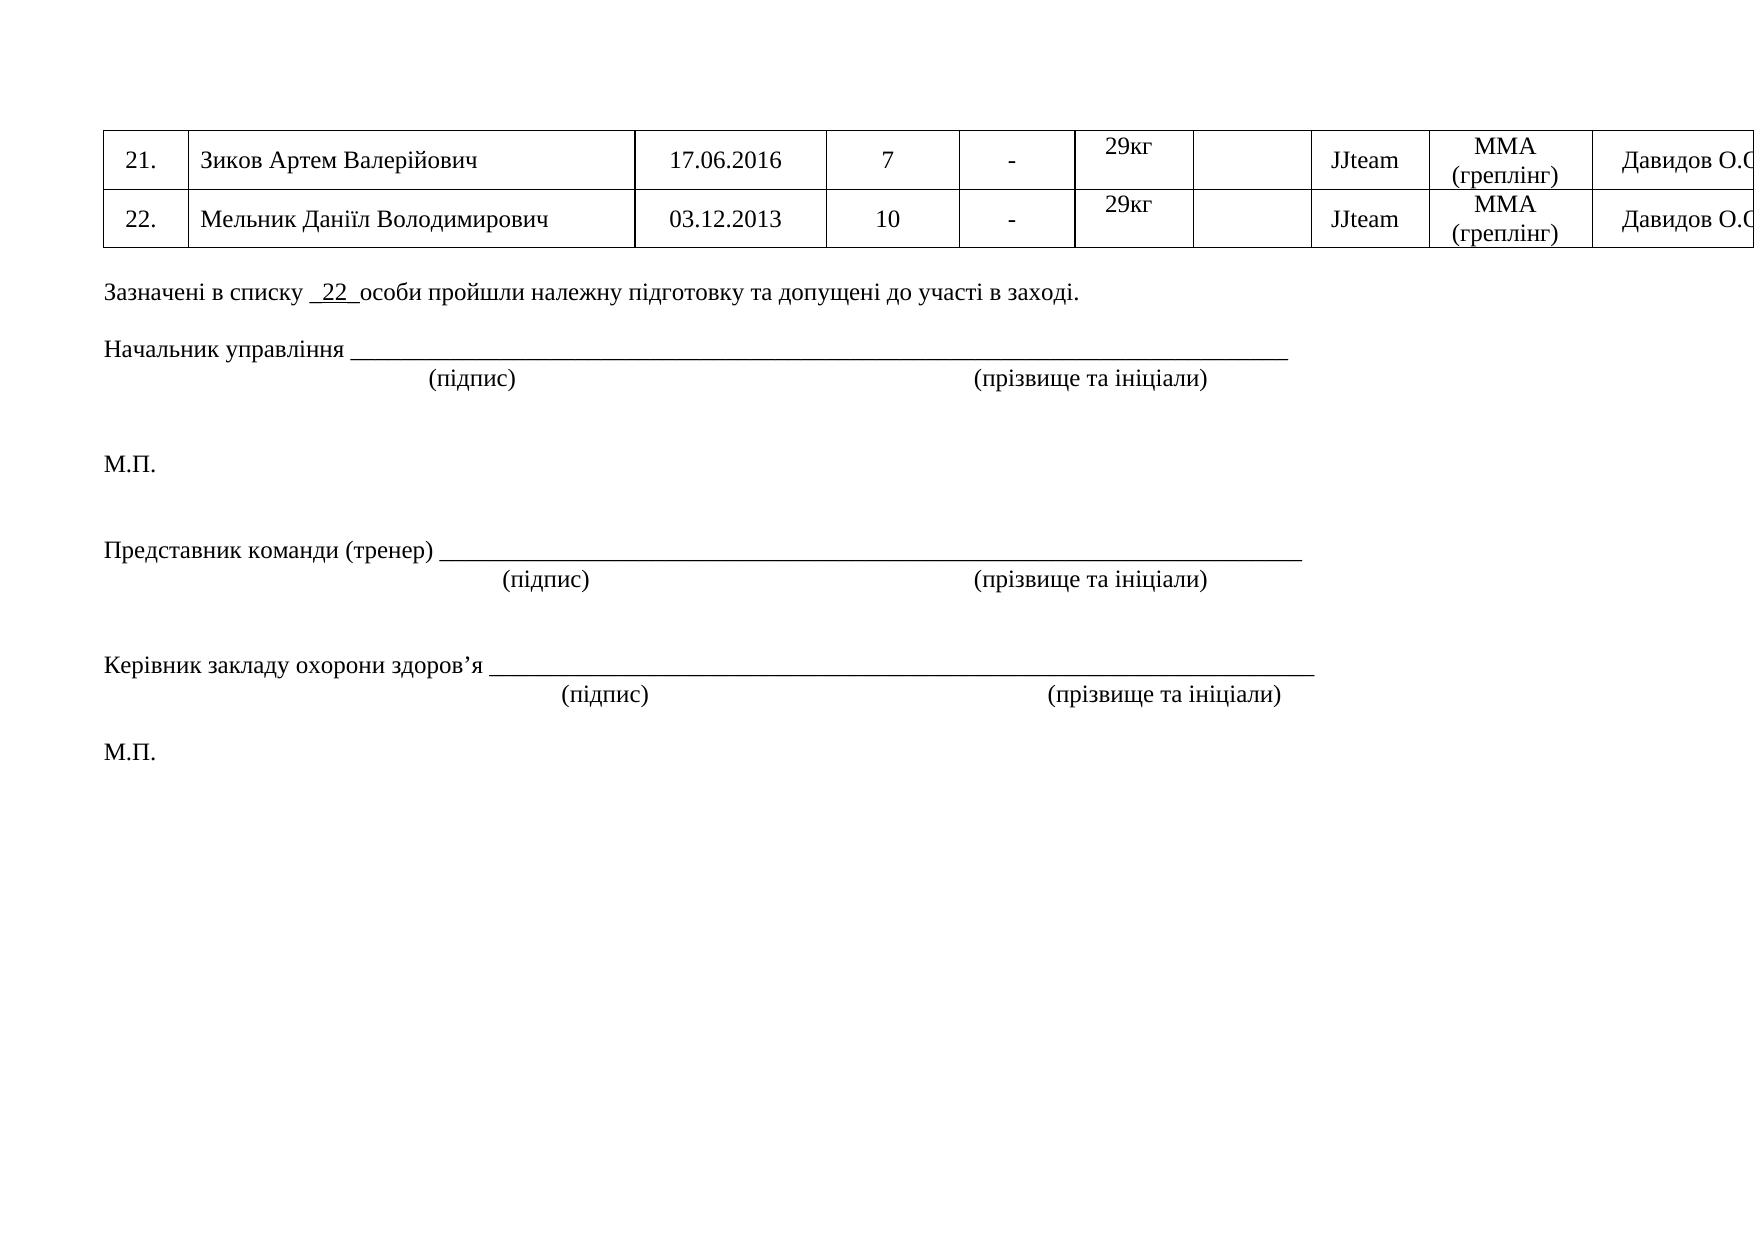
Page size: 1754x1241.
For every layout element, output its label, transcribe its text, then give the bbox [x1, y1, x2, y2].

table_cell - [960, 131, 1074, 188]
table_cell [1194, 131, 1311, 188]
table_cell 17.06.2016 [636, 131, 826, 188]
table_cell ММА (греплінг) [1430, 190, 1592, 247]
table_cell Мельник Даніїл Володимирович [189, 190, 634, 247]
table_cell [1194, 190, 1311, 247]
table_cell 03.12.2013 [636, 190, 826, 247]
table_cell 10 [827, 190, 959, 247]
text Представник команди (тренер) _____________________________________________________________________ [103, 536, 1654, 564]
text Начальник управління ___________________________________________________________________________ [103, 334, 1654, 363]
text Зазначені в списку _22_особи пройшли належну підготовку та допущені до участі в заході. [103, 277, 1654, 306]
table_cell Зиков Артем Валерійович [189, 131, 634, 188]
table_cell ММА (греплінг) [1430, 131, 1592, 188]
table_cell 22. [104, 190, 188, 247]
text (підпис) (прізвище та ініціали) [103, 363, 1654, 392]
table_cell JJteam [1312, 131, 1429, 188]
text М.П. [103, 737, 1654, 766]
table_cell Давидов О.О. [1593, 131, 1753, 188]
text (підпис) (прізвище та ініціали) [103, 679, 1654, 708]
text (підпис) (прізвище та ініціали) [103, 564, 1654, 593]
table_cell Давидов О.О. [1593, 190, 1753, 247]
table_cell JJteam [1312, 190, 1429, 247]
table_cell - [960, 190, 1074, 247]
table_cell 29кг [1076, 190, 1193, 247]
text Керівник закладу охорони здоров’я __________________________________________________________________ [103, 651, 1654, 679]
text М.П. [103, 449, 1654, 478]
table_cell 29кг [1076, 131, 1193, 188]
table_cell 21. [104, 131, 188, 188]
table_cell 7 [827, 131, 959, 188]
